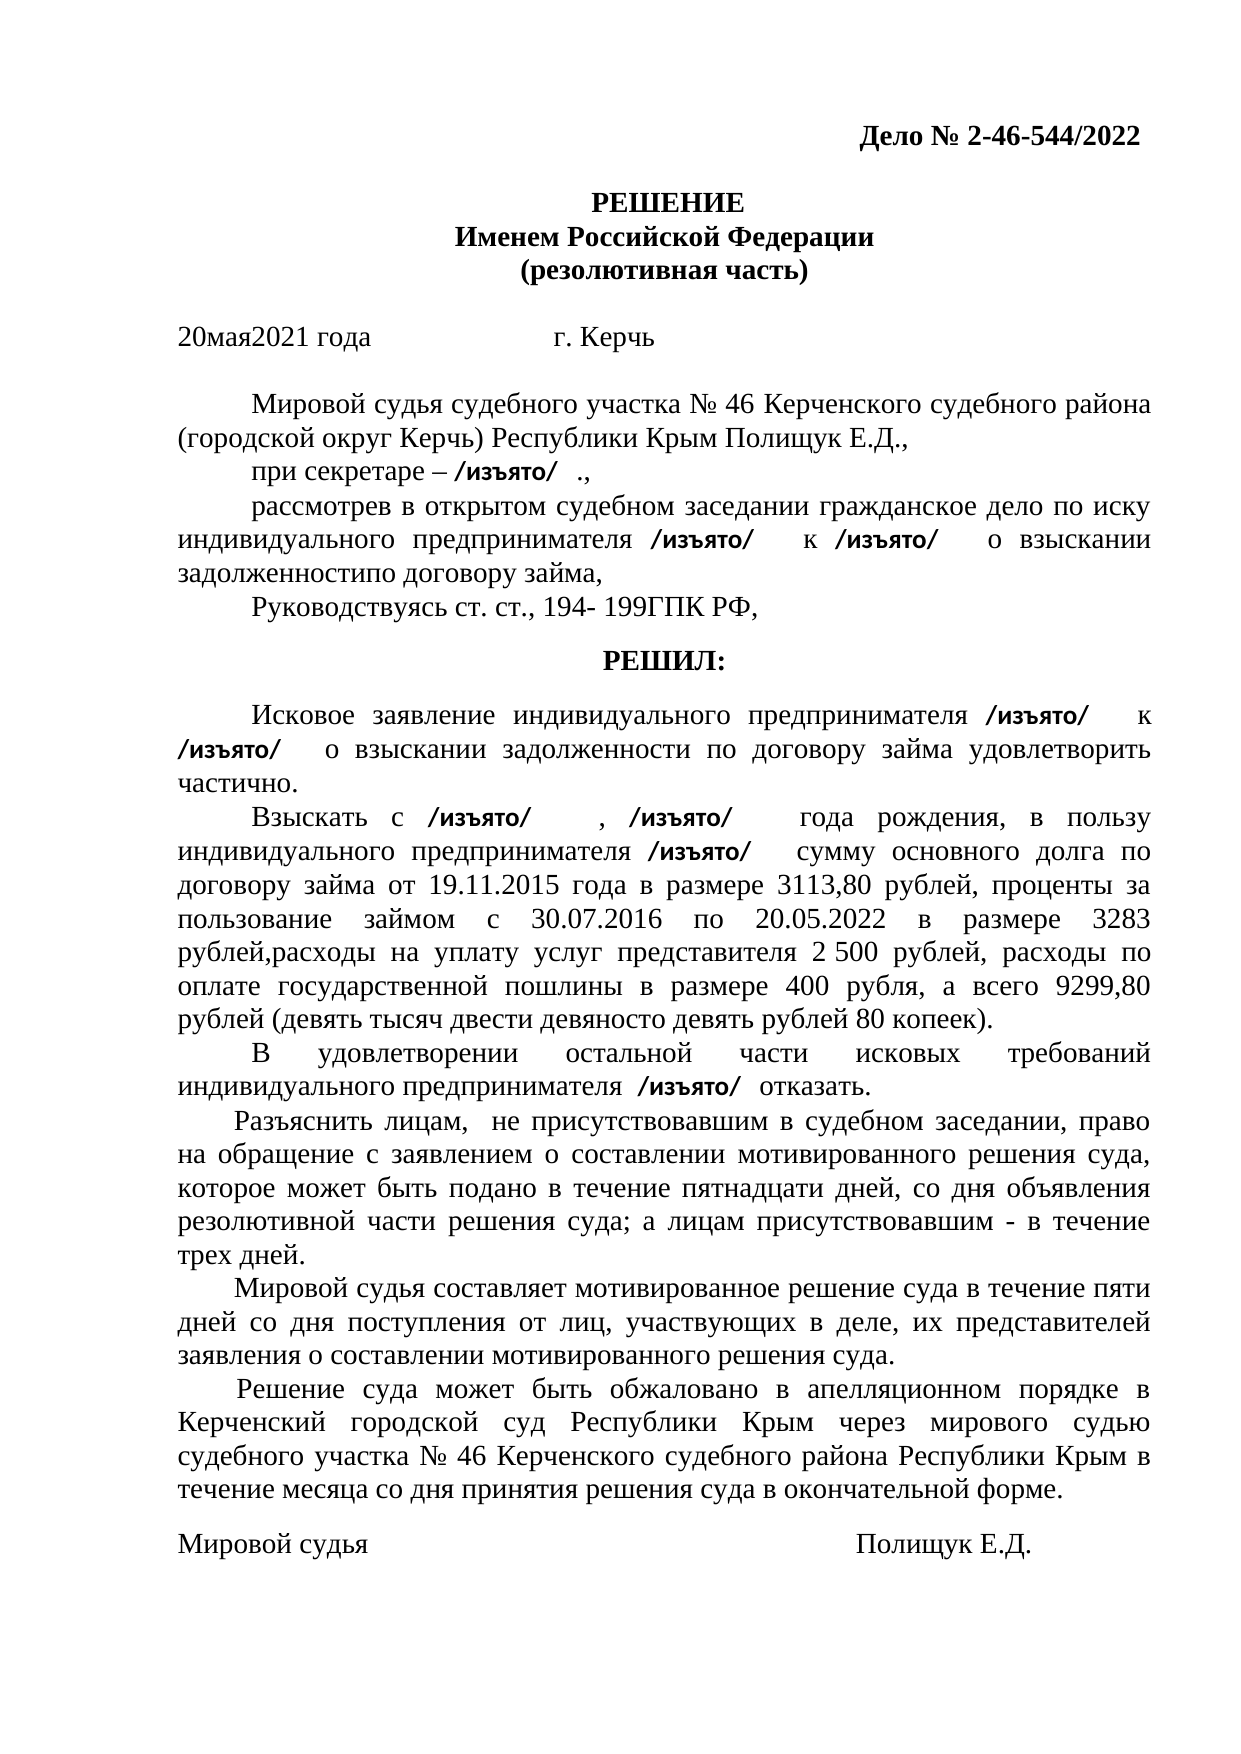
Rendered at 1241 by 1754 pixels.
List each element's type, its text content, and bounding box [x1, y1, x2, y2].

text при секретаре – /изъято/ ., [177, 453, 1152, 488]
text Мировой судья Полищук Е.Д. [177, 1526, 1152, 1559]
text РЕШЕНИЕ [177, 185, 1152, 219]
text рассмотрев в открытом судебном заседании гражданское дело по иску индивидуального предпринимателя /изъято/ к /изъято/ о взыскании задолженностипо договору займа, [177, 488, 1152, 589]
text Решение суда может быть обжаловано в апелляционном порядке в Керченский городской суд Республики Крым через мирового судью судебного участка № 46 Керченского судебного района Республики Крым в течение месяца со дня принятия решения суда в окончательной форме. [177, 1371, 1152, 1505]
text В удовлетворении остальной части исковых требований индивидуального предпринимателя /изъято/ отказать. [177, 1035, 1152, 1103]
text Дело № 2-46-544/2022 [177, 118, 1152, 152]
text (резолютивная часть) [177, 252, 1152, 286]
text Именем Российской Федерации [177, 219, 1152, 252]
text Руководствуясь ст. ст., 194- 199ГПК РФ, [177, 589, 1152, 622]
text Мировой судья судебного участка № 46 Керченского судебного района (городской округ Керчь) Республики Крым Полищук Е.Д., [177, 386, 1152, 453]
text Взыскать с /изъято/ , /изъято/ года рождения, в пользу индивидуального предпринимателя /изъято/ сумму основного долга по договору займа от 19.11.2015 года в размере 3113,80 рублей, проценты за пользование займом с 30.07.2016 по 20.05.2022 в размере 3283 рублей,расходы на уплату услуг представителя 2 500 рублей, расходы по оплате государственной пошлины в размере 400 рубля, а всего 9299,80 рублей (девять тысяч двести девяносто девять рублей 80 копеек). [177, 799, 1152, 1035]
text Разъяснить лицам, не присутствовавшим в судебном заседании, право на обращение с заявлением о составлении мотивированного решения суда, которое может быть подано в течение пятнадцати дней, со дня объявления резолютивной части решения суда; а лицам присутствовавшим - в течение трех дней. [177, 1103, 1152, 1270]
text Мировой судья составляет мотивированное решение суда в течение пяти дней со дня поступления от лиц, участвующих в деле, их представителей заявления о составлении мотивированного решения суда. [177, 1270, 1152, 1371]
text РЕШИЛ: [177, 643, 1152, 677]
text Исковое заявление индивидуального предпринимателя /изъято/ к /изъято/ о взыскании задолженности по договору займа удовлетворить частично. [177, 697, 1152, 799]
text 20мая2021 года г. Керчь [177, 319, 1152, 353]
